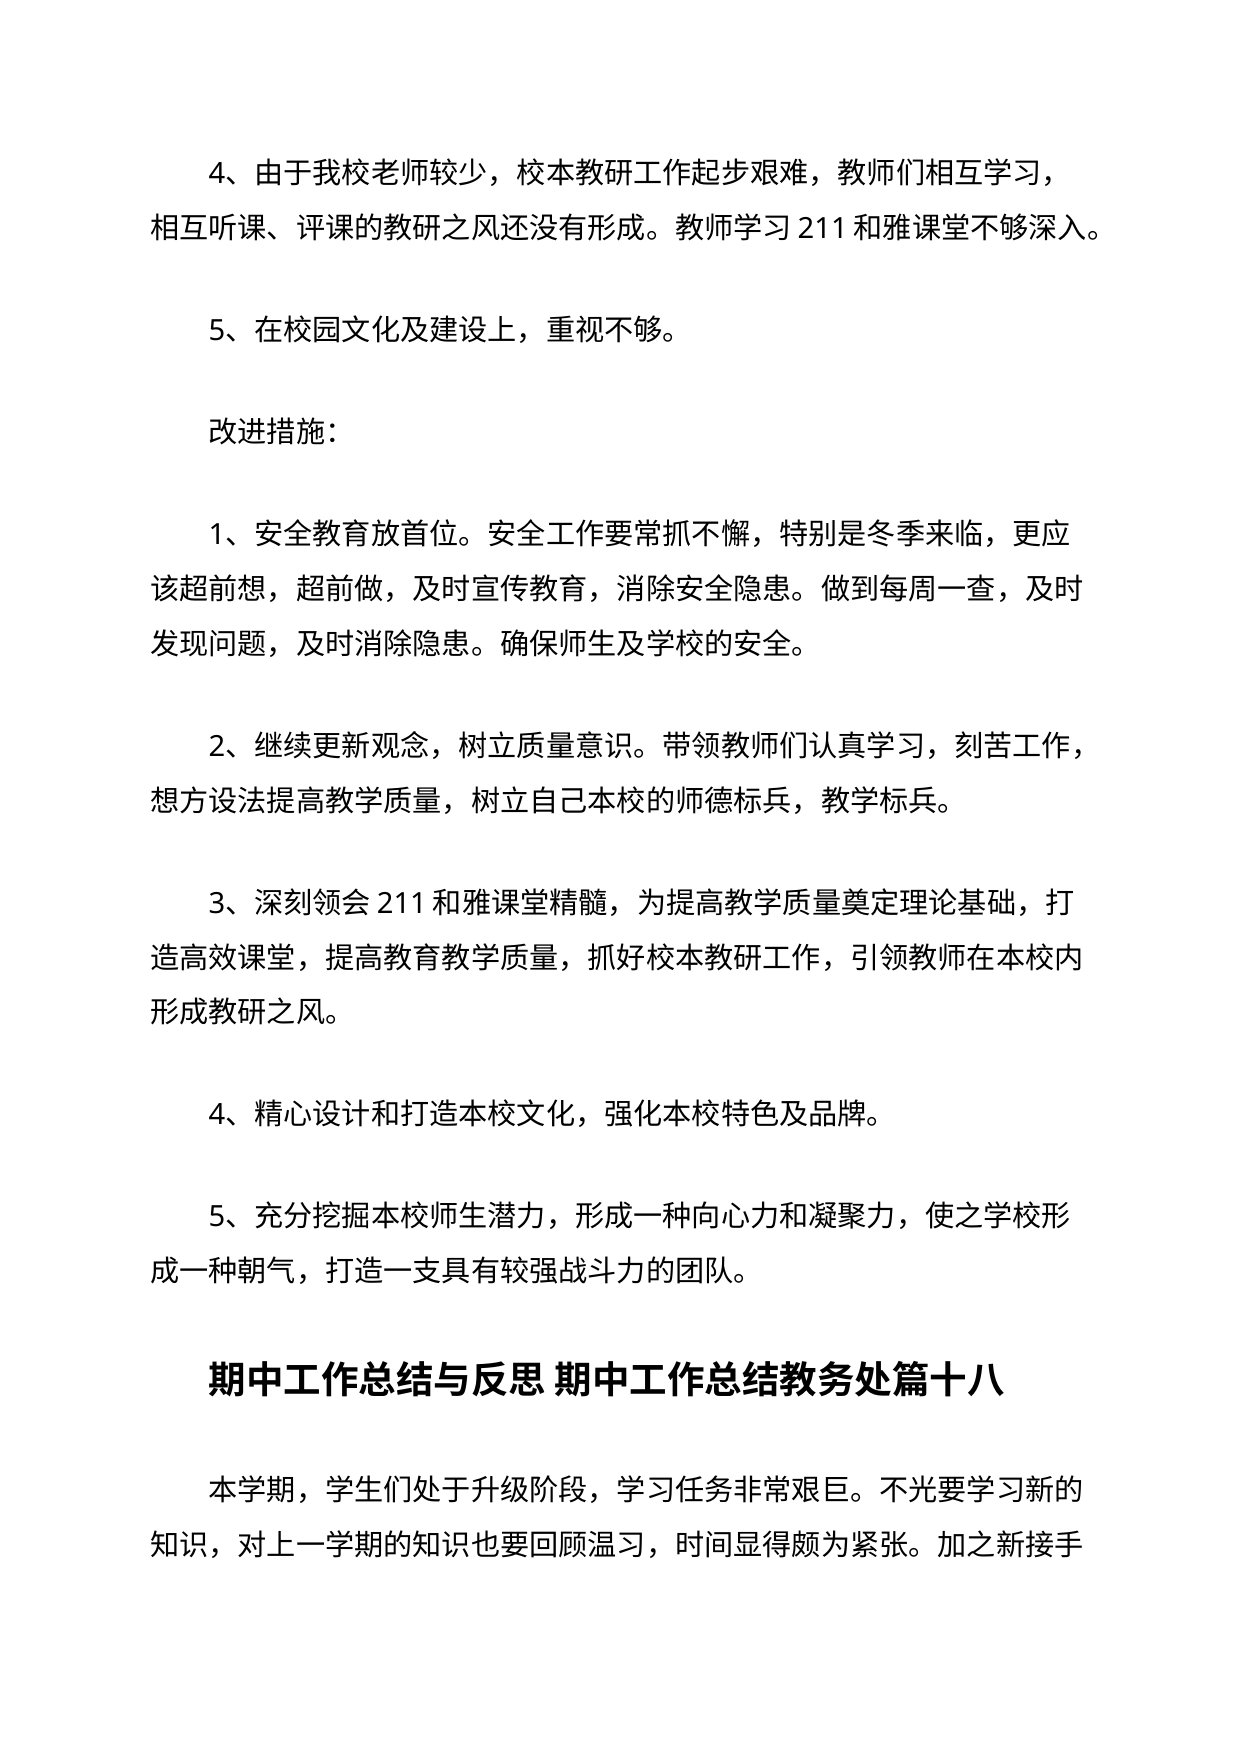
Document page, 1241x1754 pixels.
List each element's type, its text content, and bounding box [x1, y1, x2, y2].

text 3、深刻领会211和雅课堂精髓，为提高教学质量奠定理论基础，打造高效课堂，提高教育教学质量，抓好校本教研工作，引领教师在本校内形成教研之风。 [150, 879, 1090, 1031]
text 期中工作总结与反思 期中工作总结教务处篇十八 [150, 1349, 1090, 1404]
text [150, 1467, 1090, 1564]
text 改进措施： [150, 409, 1090, 451]
text 4、精心设计和打造本校文化，强化本校特色及品牌。 [150, 1091, 1090, 1133]
text 5、在校园文化及建设上，重视不够。 [150, 307, 1090, 349]
text 2、继续更新观念，树立质量意识。带领教师们认真学习，刻苦工作，想方设法提高教学质量，树立自己本校的师德标兵，教学标兵。 [150, 722, 1090, 820]
text 5、充分挖掘本校师生潜力，形成一种向心力和凝聚力，使之学校形成一种朝气，打造一支具有较强战斗力的团队。 [150, 1193, 1090, 1290]
text 4、由于我校老师较少，校本教研工作起步艰难，教师们相互学习，相互听课、评课的教研之风还没有形成。教师学习211和雅课堂不够深入。 [150, 150, 1090, 247]
text 1、安全教育放首位。安全工作要常抓不懈，特别是冬季来临，更应该超前想，超前做，及时宣传教育，消除安全隐患。做到每周一查，及时发现问题，及时消除隐患。确保师生及学校的安全。 [150, 511, 1090, 663]
